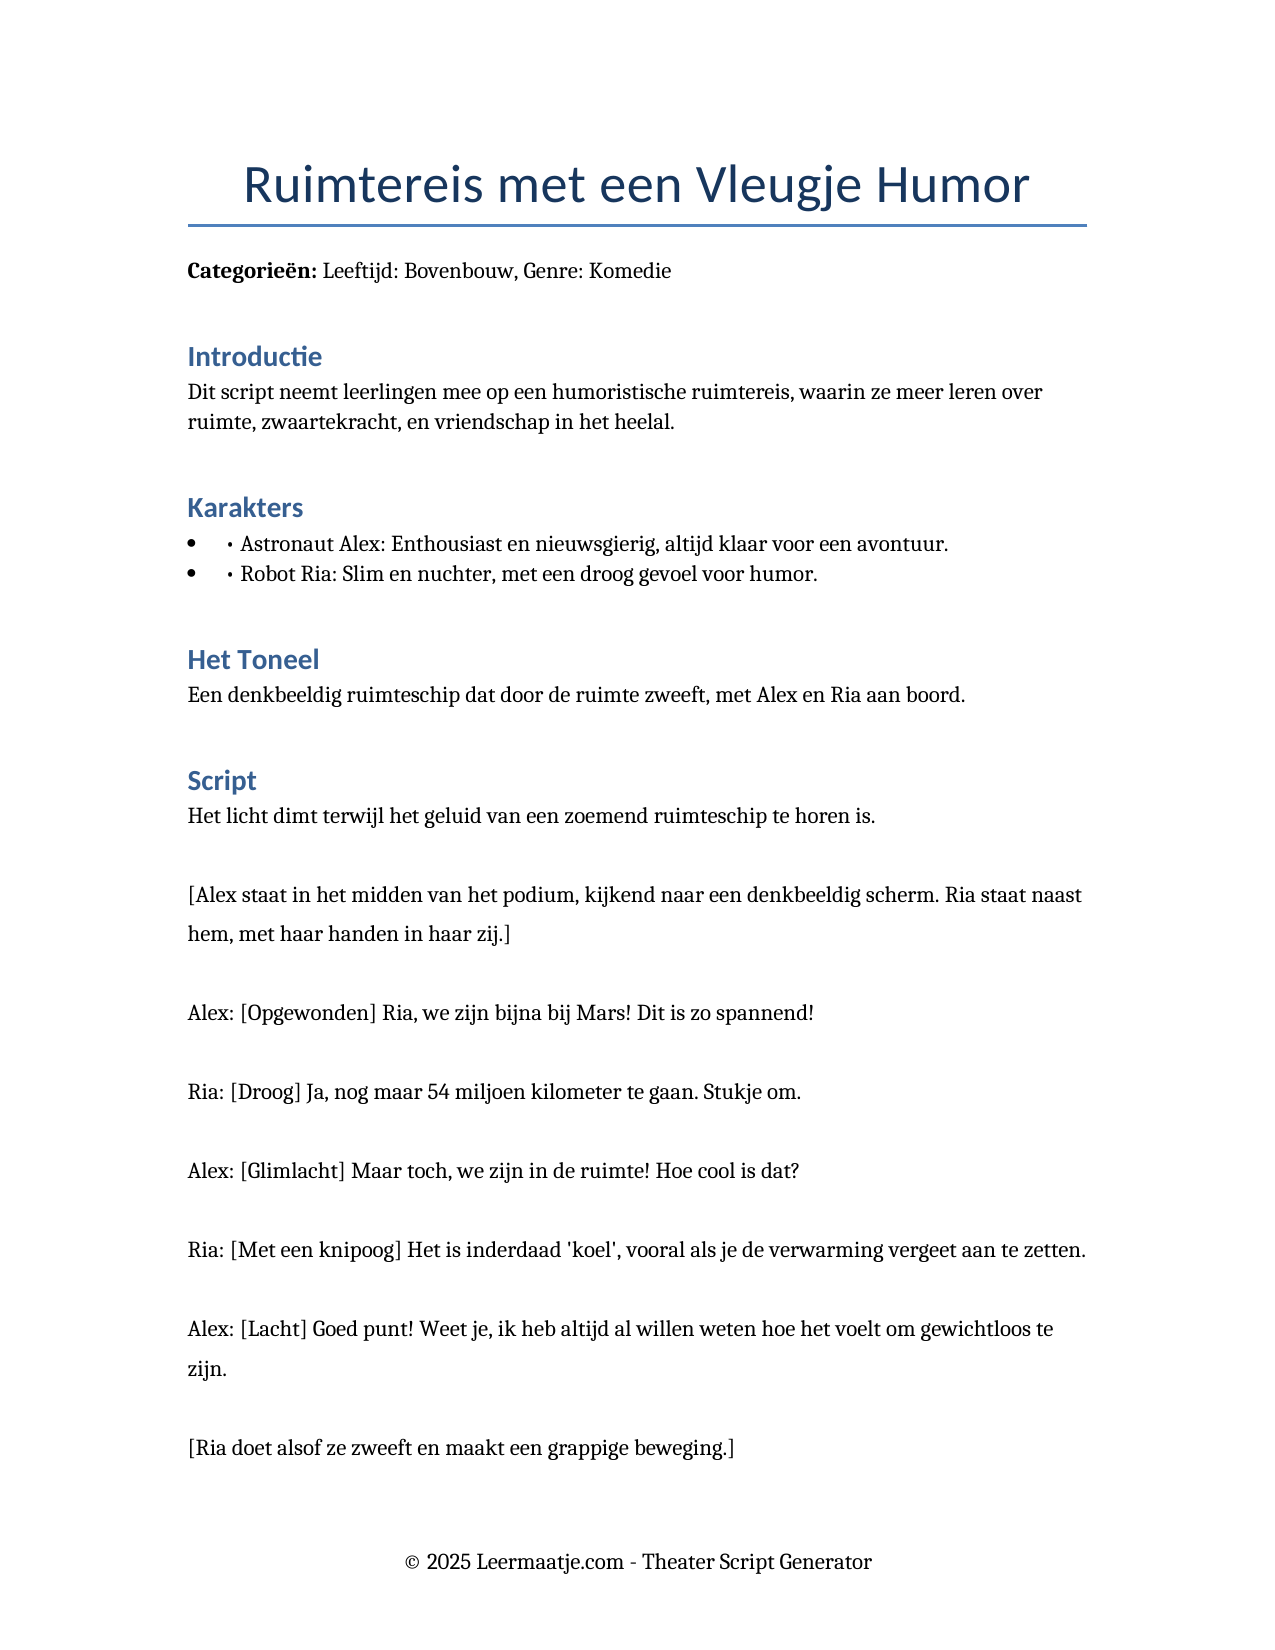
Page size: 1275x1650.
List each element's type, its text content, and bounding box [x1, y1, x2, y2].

text Dit script neemt leerlingen mee op een humoristische ruimtereis, waarin ze meer leren over ruimte, zwaartekracht, en vriendschap in het heelal. [187, 379, 1087, 436]
subtitle Script [187, 762, 1087, 797]
title Ruimtereis met een Vleugje Humor [187, 150, 1087, 227]
subtitle Karakters [187, 489, 1087, 525]
subtitle Introductie [187, 338, 1087, 374]
text Een denkbeeldig ruimteschip dat door de ruimte zweeft, met Alex en Ria aan boord. [187, 682, 1087, 708]
subtitle Het Toneel [187, 641, 1087, 676]
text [187, 803, 1087, 1461]
list • Robot Ria: Slim en nuchter, met een droog gevoel voor humor. [187, 561, 1087, 587]
text Categorieën: Leeftijd: Bovenbouw, Genre: Komedie [187, 258, 1087, 284]
list • Astronaut Alex: Enthousiast en nieuwsgierig, altijd klaar voor een avontuur. [187, 530, 1087, 557]
